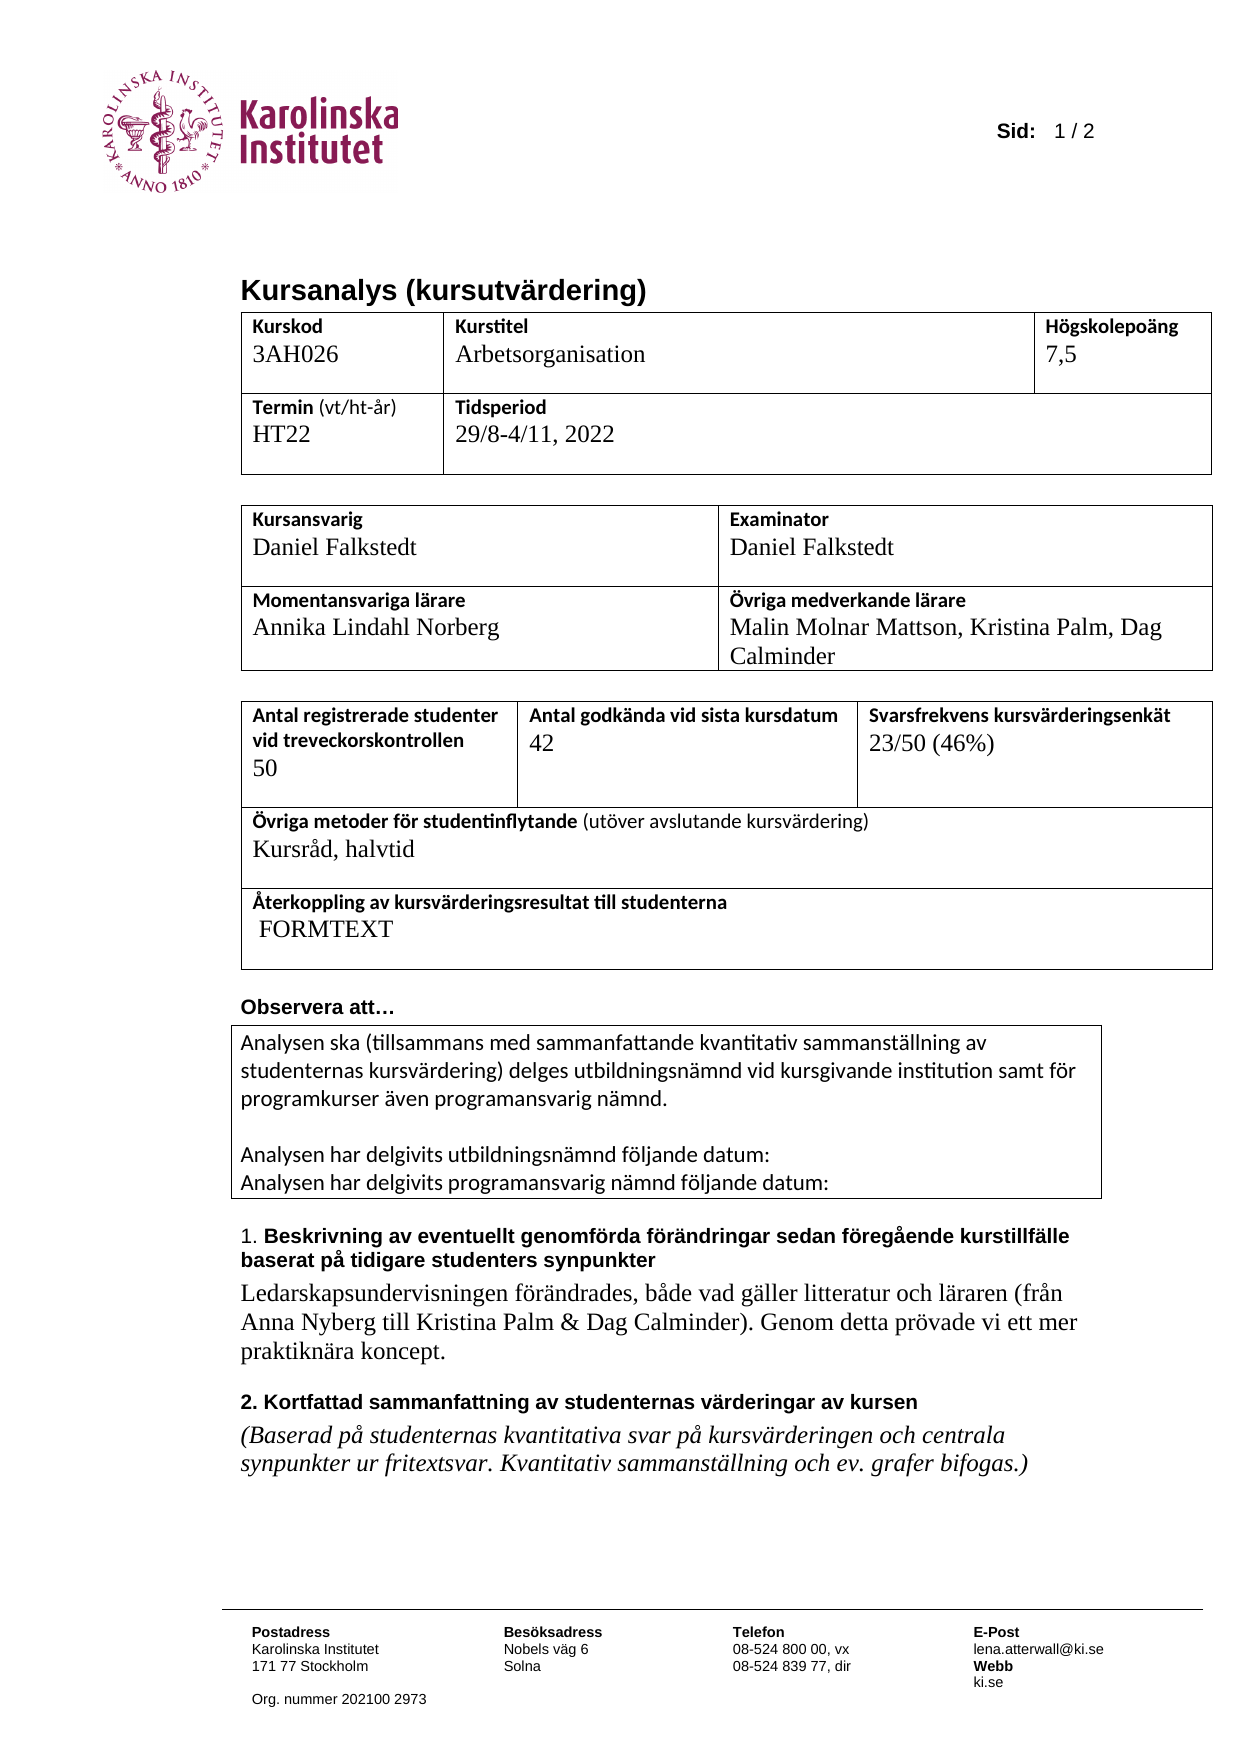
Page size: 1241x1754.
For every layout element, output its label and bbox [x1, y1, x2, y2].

picture [102, 70, 398, 193]
